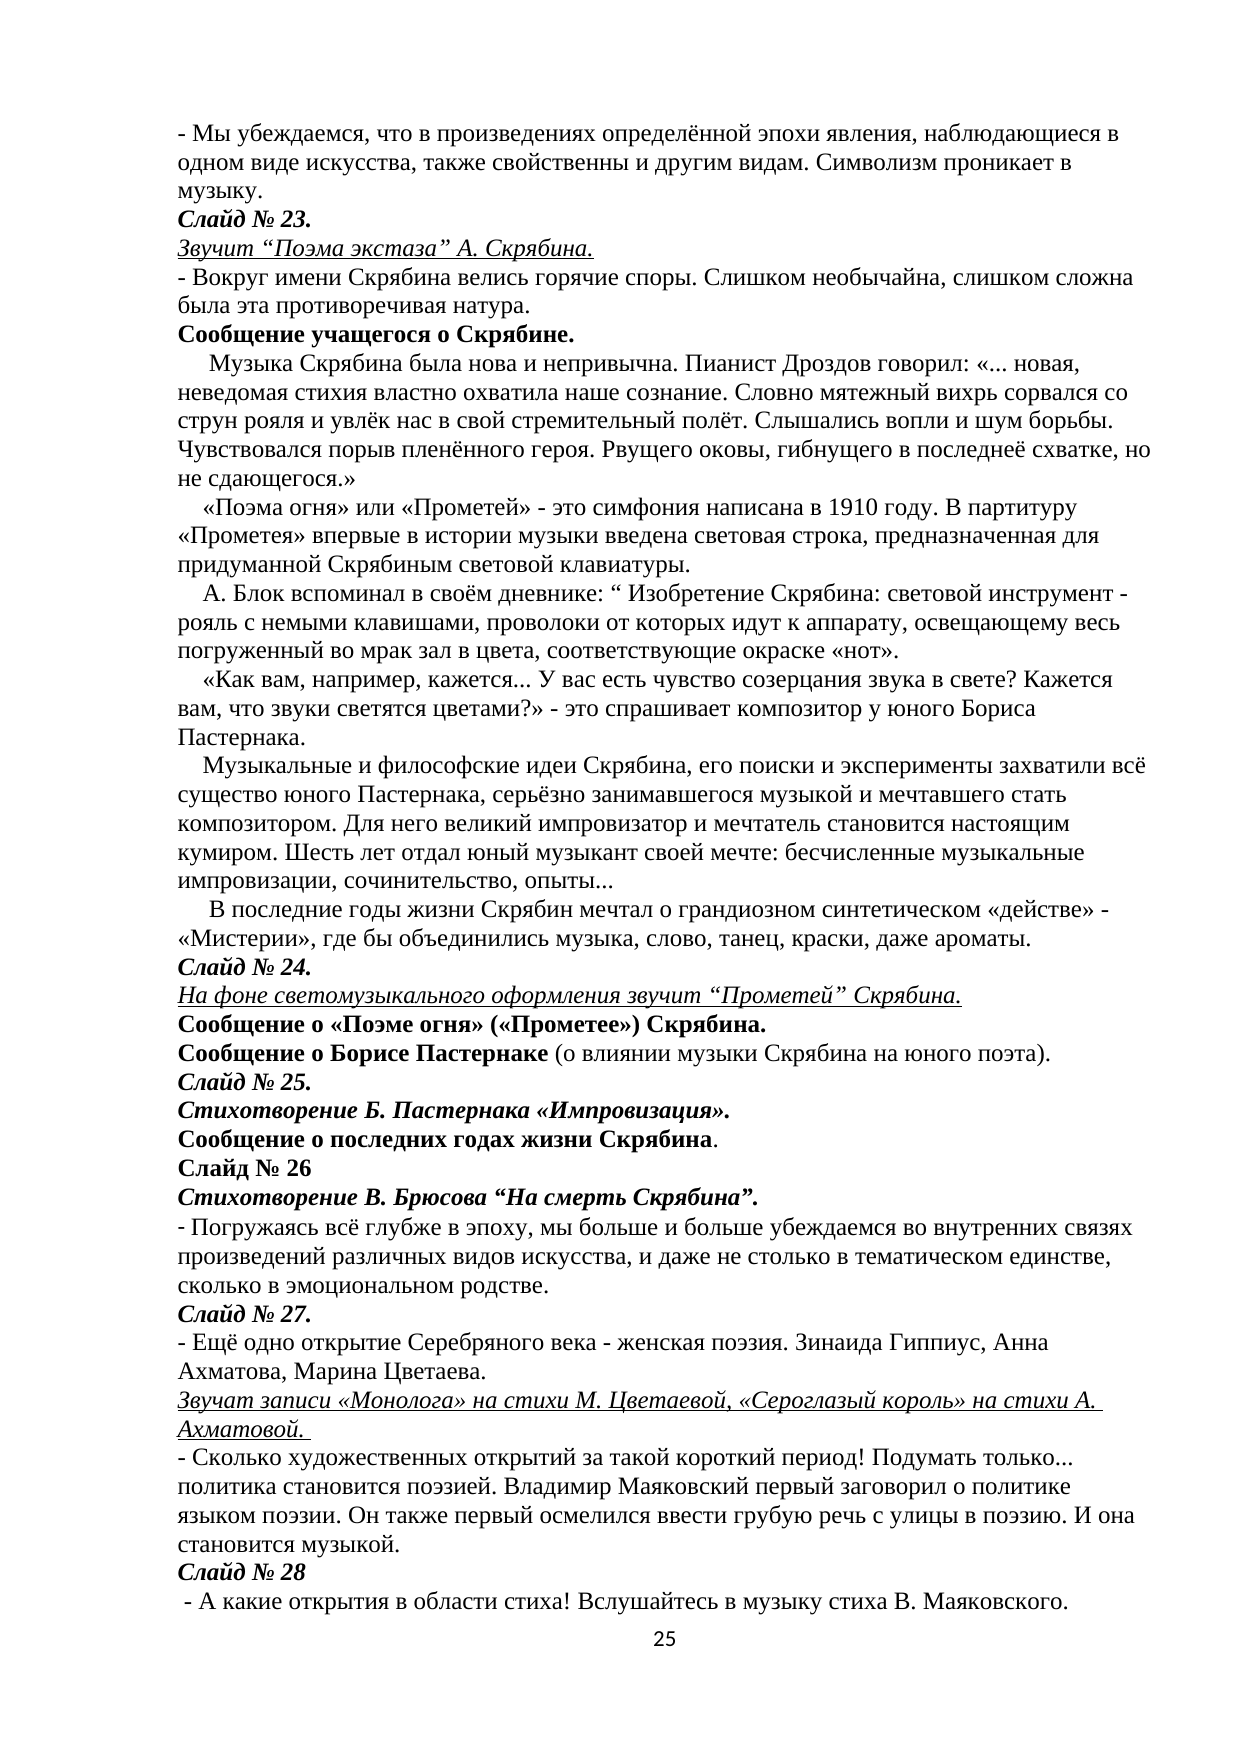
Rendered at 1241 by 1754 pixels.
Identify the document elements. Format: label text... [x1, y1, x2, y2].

text А. Блок вспоминал в своём дневнике: “ Изобретение Скрябина: световой инструмент - рояль с немыми клавишами, проволоки от которых идут к аппарату, освещающему весь погруженный во мрак зал в цвета, соответствующие окраске «нот». [177, 578, 1152, 664]
text В последние годы жизни Скрябин мечтал о грандиозном синтетическом «действе» - «Мистерии», где бы объединились музыка, слово, танец, краски, даже ароматы. [177, 894, 1152, 952]
text - Сколько художественных открытий за такой короткий период! Подумать только... политика становится поэзией. Владимир Маяковский первый заговорил о политике языком поэзии. Он также первый осмелился ввести грубую речь с улицы в поэзию. И она становится музыкой. [177, 1442, 1152, 1557]
text - А какие открытия в области стиха! Вслушайтесь в музыку стиха В. Маяковского. [177, 1586, 1152, 1615]
text - Погружаясь всё глубже в эпоху, мы больше и больше убеждаемся во внутренних связях произведений различных видов искусства, и даже не столько в тематическом единстве, сколько в эмоциональном родстве. [177, 1211, 1152, 1299]
text Сообщение о «Поэме огня» («Прометее») Скрябина. [177, 1009, 1152, 1038]
text Сообщение о последних годах жизни Скрябина. [177, 1124, 1152, 1153]
text Сообщение учащегося о Скрябине. [177, 319, 1152, 348]
text Слайд № 24. [177, 952, 1152, 981]
text Сообщение о Борисе Пастернаке (о влиянии музыки Скрябина на юного поэта). [177, 1038, 1152, 1067]
text «Поэма огня» или «Прометей» - это симфония написана в 1910 году. В партитуру «Прометея» впервые в истории музыки введена световая строка, предназначенная для придуманной Скрябиным световой клавиатуры. [177, 492, 1152, 578]
text Звучит “Поэма экстаза” А. Скрябина. [177, 233, 1152, 262]
text На фоне светомузыкального оформления звучит “Прометей” Скрябина. [177, 981, 1152, 1009]
text «Как вам, например, кажется... У вас есть чувство созерцания звука в свете? Кажется вам, что звуки светятся цветами?» - это спрашивает композитор у юного Бориса Пастернака. [177, 664, 1152, 751]
text Слайд № 23. [177, 204, 1152, 233]
text - Вокруг имени Скрябина велись горячие споры. Слишком необычайна, слишком сложна была эта противоречивая натура. [177, 262, 1152, 319]
text Стихотворение Б. Пастернака «Импровизация». [177, 1096, 1152, 1124]
text Слайд № 26 [177, 1153, 1152, 1182]
text Музыкальные и философские идеи Скрябина, его поиски и эксперименты захватили всё существо юного Пастернака, серьёзно занимавшегося музыкой и мечтавшего стать композитором. Для него великий импровизатор и мечтатель становится настоящим кумиром. Шесть лет отдал юный музыкант своей мечте: бесчисленные музыкальные импровизации, сочинительство, опыты... [177, 751, 1152, 894]
text Слайд № 25. [177, 1067, 1152, 1096]
text - Мы убеждаемся, что в произведениях определённой эпохи явления, наблюдающиеся в одном виде искусства, также свойственны и другим видам. Символизм проникает в музыку. [177, 118, 1152, 204]
text - Ещё одно открытие Серебряного века - женская поэзия. Зинаида Гиппиус, Анна Ахматова, Марина Цветаева. [177, 1327, 1152, 1385]
text Стихотворение В. Брюсова “На смерть Скрябина”. [177, 1182, 1152, 1211]
text Слайд № 27. [177, 1299, 1152, 1327]
text Звучат записи «Монолога» на стихи М. Цветаевой, «Сероглазый король» на стихи А. Ахматовой. [177, 1385, 1152, 1442]
text Слайд № 28 [177, 1557, 1152, 1586]
text Музыка Скрябина была нова и непривычна. Пианист Дроздов говорил: «... новая, неведомая стихия властно охватила наше сознание. Словно мятежный вихрь сорвался со струн рояля и увлёк нас в свой стремительный полёт. Слышались вопли и шум борьбы. Чувствовался порыв пленённого героя. Рвущего оковы, гибнущего в последнеё схватке, но не сдающегося.» [177, 348, 1152, 492]
